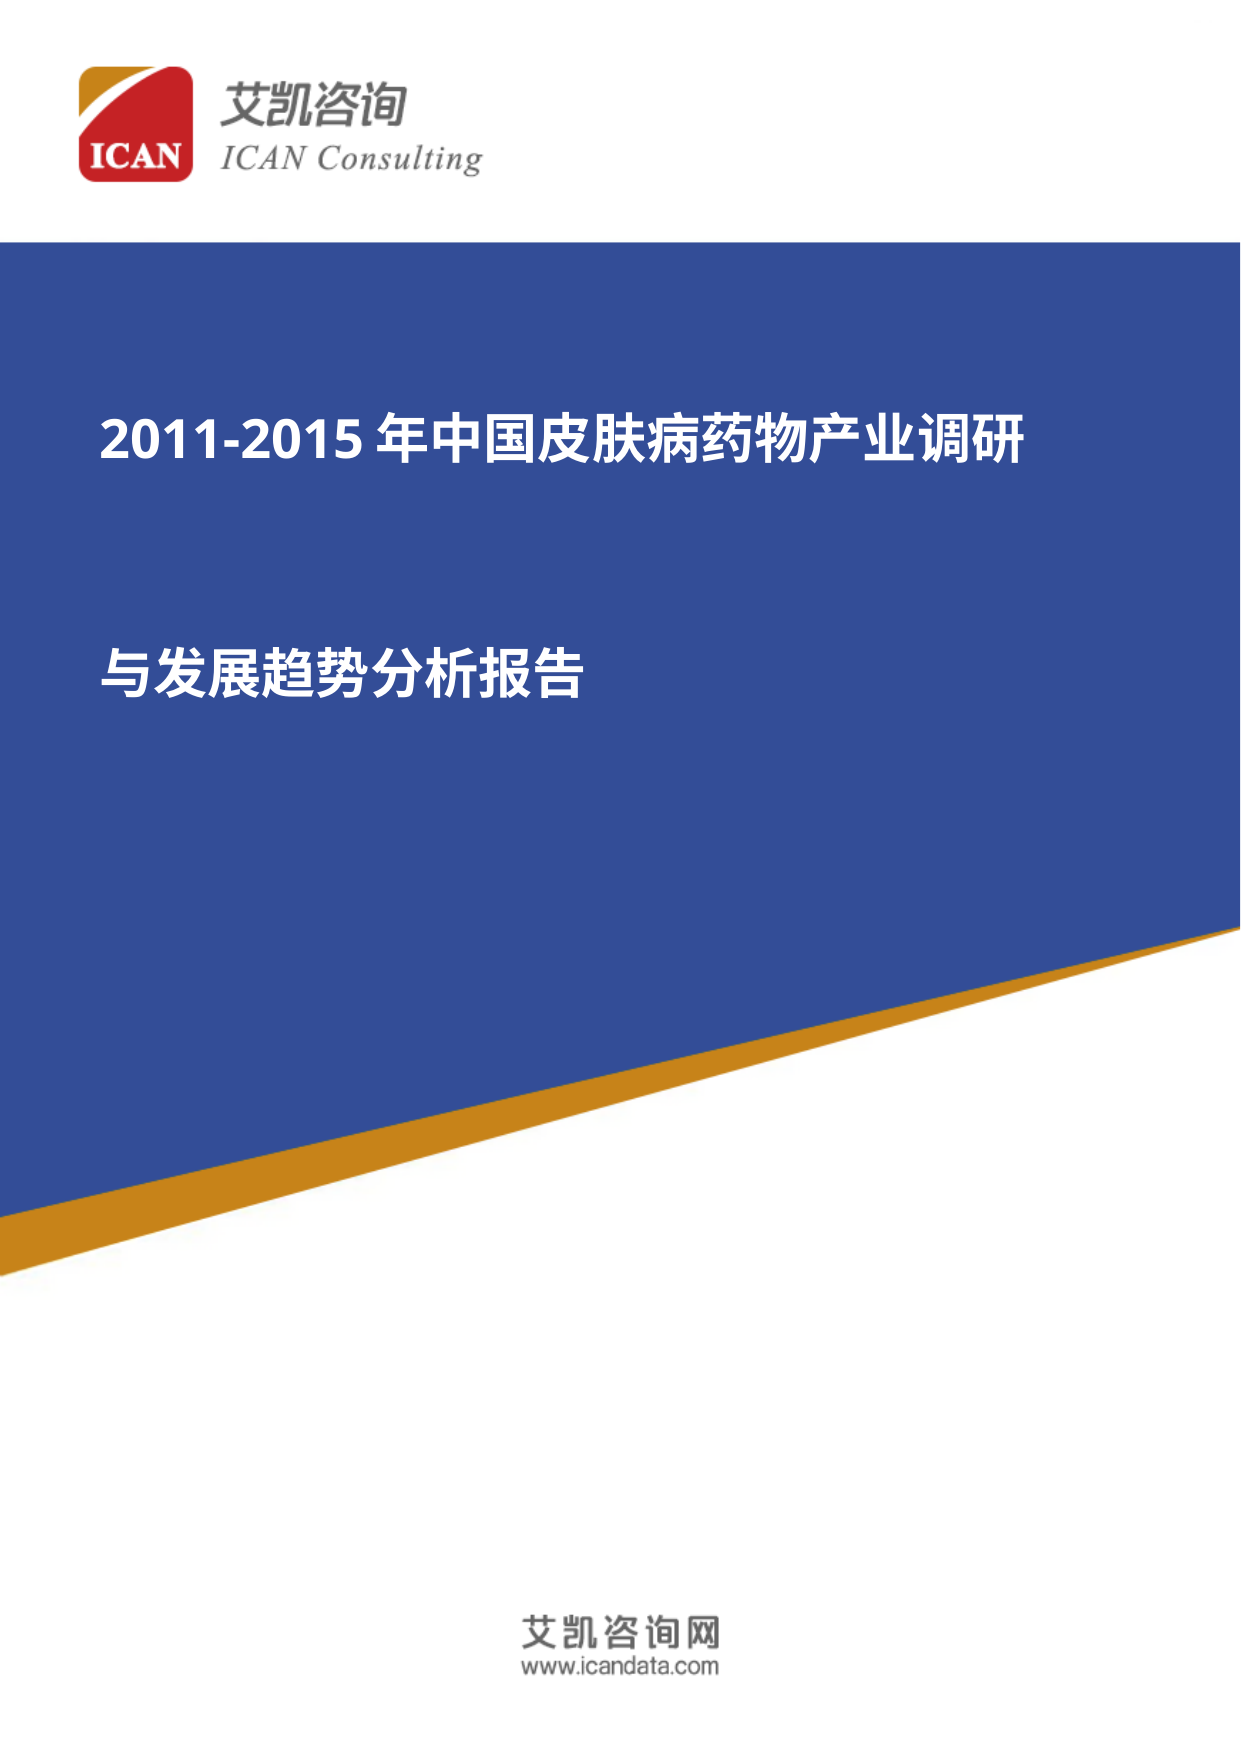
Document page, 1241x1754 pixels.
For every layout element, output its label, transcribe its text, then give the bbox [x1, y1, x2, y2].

picture [0, 5, 1241, 1754]
subtitle 2011-2015年中国皮肤病药物产业调研与发展趋势分析报告 [99, 386, 1053, 718]
